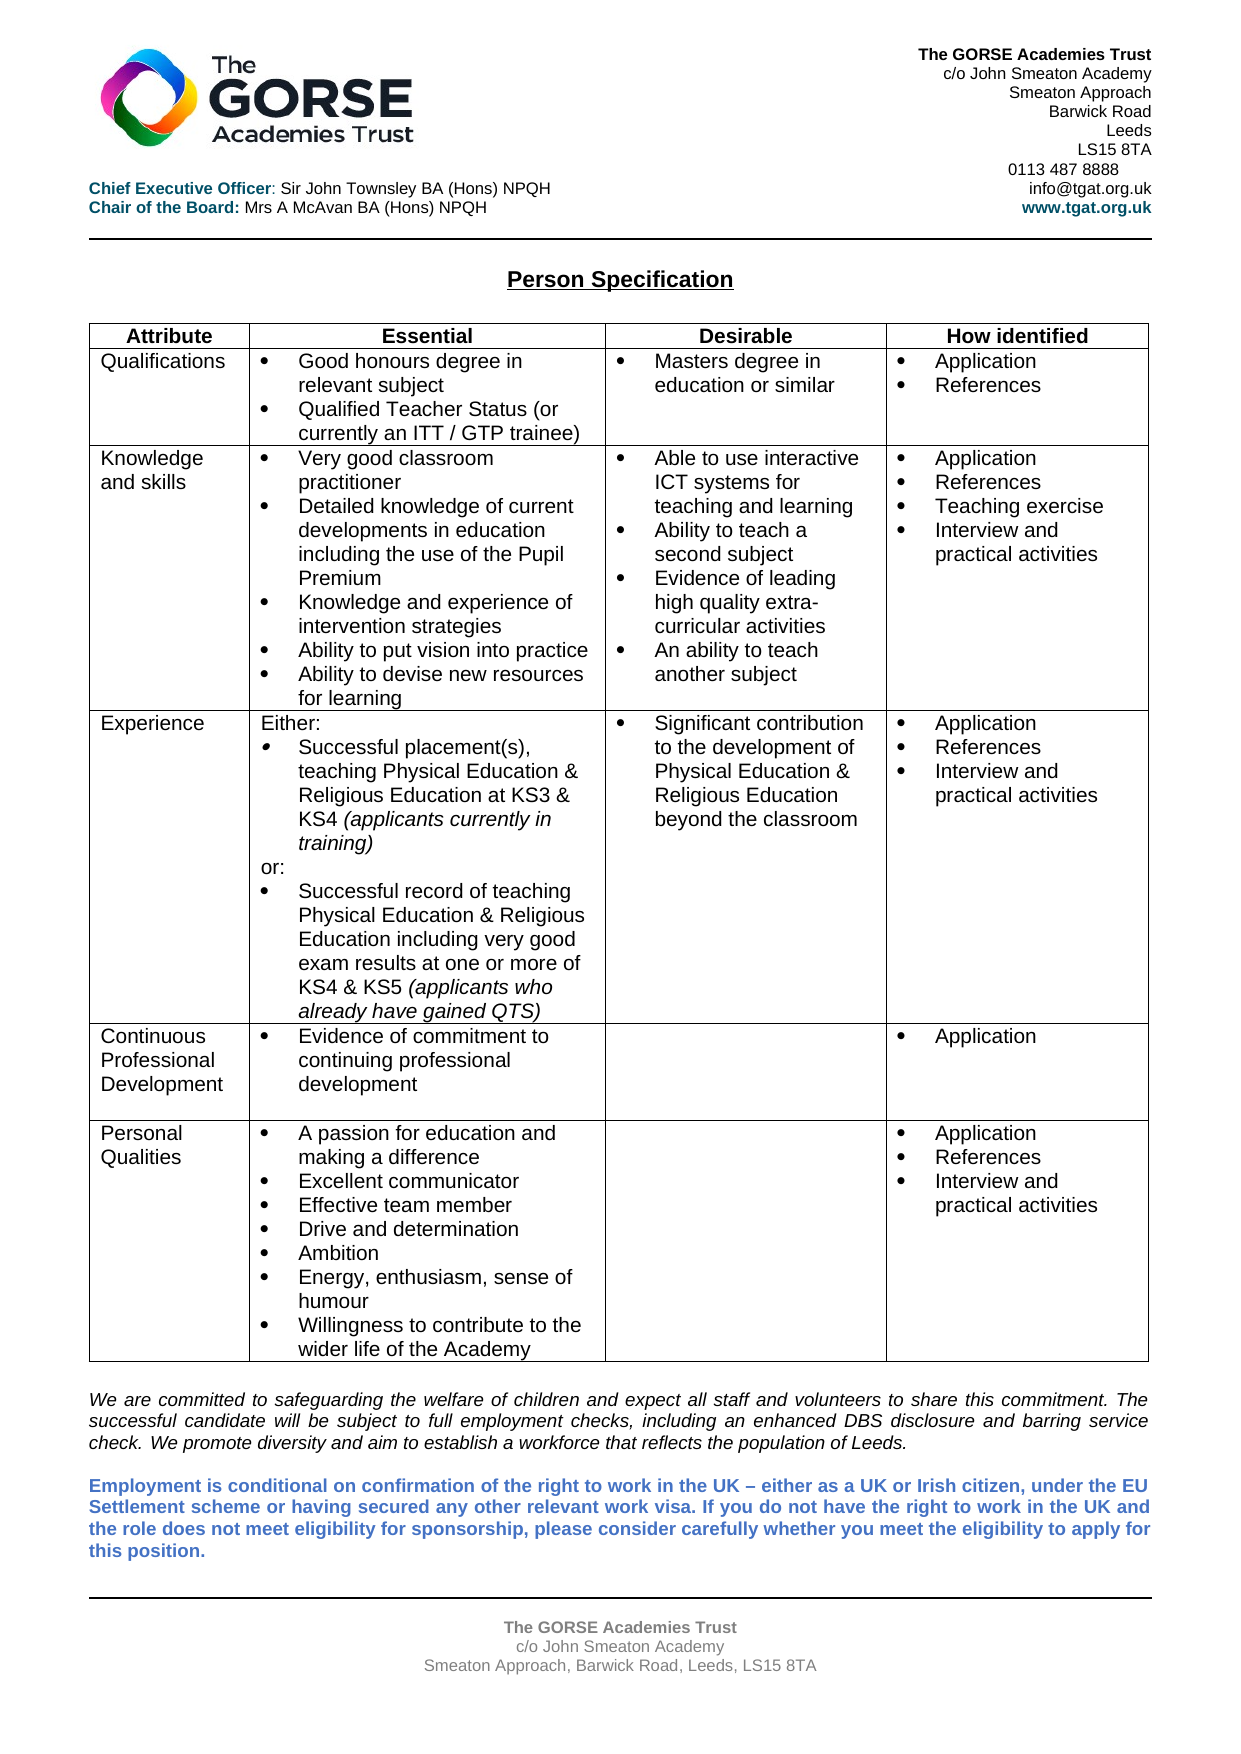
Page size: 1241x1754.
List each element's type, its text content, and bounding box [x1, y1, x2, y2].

table_cell Application References Interview and practical activities [887, 1121, 1148, 1361]
table_header Essential [250, 324, 605, 348]
table_cell Very good classroom practitioner Detailed knowledge of current developments in education including the use of the Pupil Premium Knowledge and experience of intervention strategies Ability to put vision into practice Ability to devise new resources for learning [250, 446, 605, 710]
table_cell [606, 1121, 886, 1361]
table_cell Experience [90, 711, 249, 1023]
text We are committed to safeguarding the welfare of children and expect all staff and volunteers to share this commitment. The successful candidate will be subject to full employment checks, including an enhanced DBS disclosure and barring service check. We promote diversity and aim to establish a workforce that reflects the population of Leeds. [89, 1388, 1152, 1453]
picture [80, 30, 440, 164]
table_cell Application [887, 1024, 1148, 1120]
table_cell A passion for education and making a difference Excellent communicator Effective team member Drive and determination Ambition Energy, enthusiasm, sense of humour Willingness to contribute to the wider life of the Academy [250, 1121, 605, 1361]
table_cell Application References Teaching exercise Interview and practical activities [887, 446, 1148, 710]
table_cell Application References [887, 349, 1148, 445]
table_cell Masters degree in education or similar [606, 349, 886, 445]
table_cell Good honours degree in relevant subject Qualified Teacher Status (or currently an ITT / GTP trainee) [250, 349, 605, 445]
table_header How identified [887, 324, 1148, 348]
table_cell Application References Interview and practical activities [887, 711, 1148, 1023]
table_cell Qualifications [90, 349, 249, 445]
table_cell Either: Successful placement(s), teaching Physical Education & Religious Education at KS3 & KS4 (applicants currently in training) or: Successful record of teaching Physical Education & Religious Education including very good exam results at one or more of KS4 & KS5 (applicants who already have gained QTS) [250, 711, 605, 1023]
text Employment is conditional on confirmation of the right to work in the UK – either as a UK or Irish citizen, under the EU Settlement scheme or having secured any other relevant work visa. If you do not have the right to work in the UK and the role does not meet eligibility for sponsorship, please consider carefully whether you meet the eligibility to apply for this position. [89, 1475, 1152, 1561]
table_header Desirable [606, 324, 886, 348]
table_header Attribute [90, 324, 249, 348]
table_cell Evidence of commitment to continuing professional development [250, 1024, 605, 1120]
table_cell Able to use interactive ICT systems for teaching and learning Ability to teach a second subject Evidence of leading high quality extra-curricular activities An ability to teach another subject [606, 446, 886, 710]
table_cell Continuous Professional Development [90, 1024, 249, 1120]
table_cell Knowledge and skills [90, 446, 249, 710]
table_cell [606, 1024, 886, 1120]
text Person Specification [89, 266, 1152, 292]
table_cell Personal Qualities [90, 1121, 249, 1361]
table_cell Significant contribution to the development of Physical Education & Religious Education beyond the classroom [606, 711, 886, 1023]
